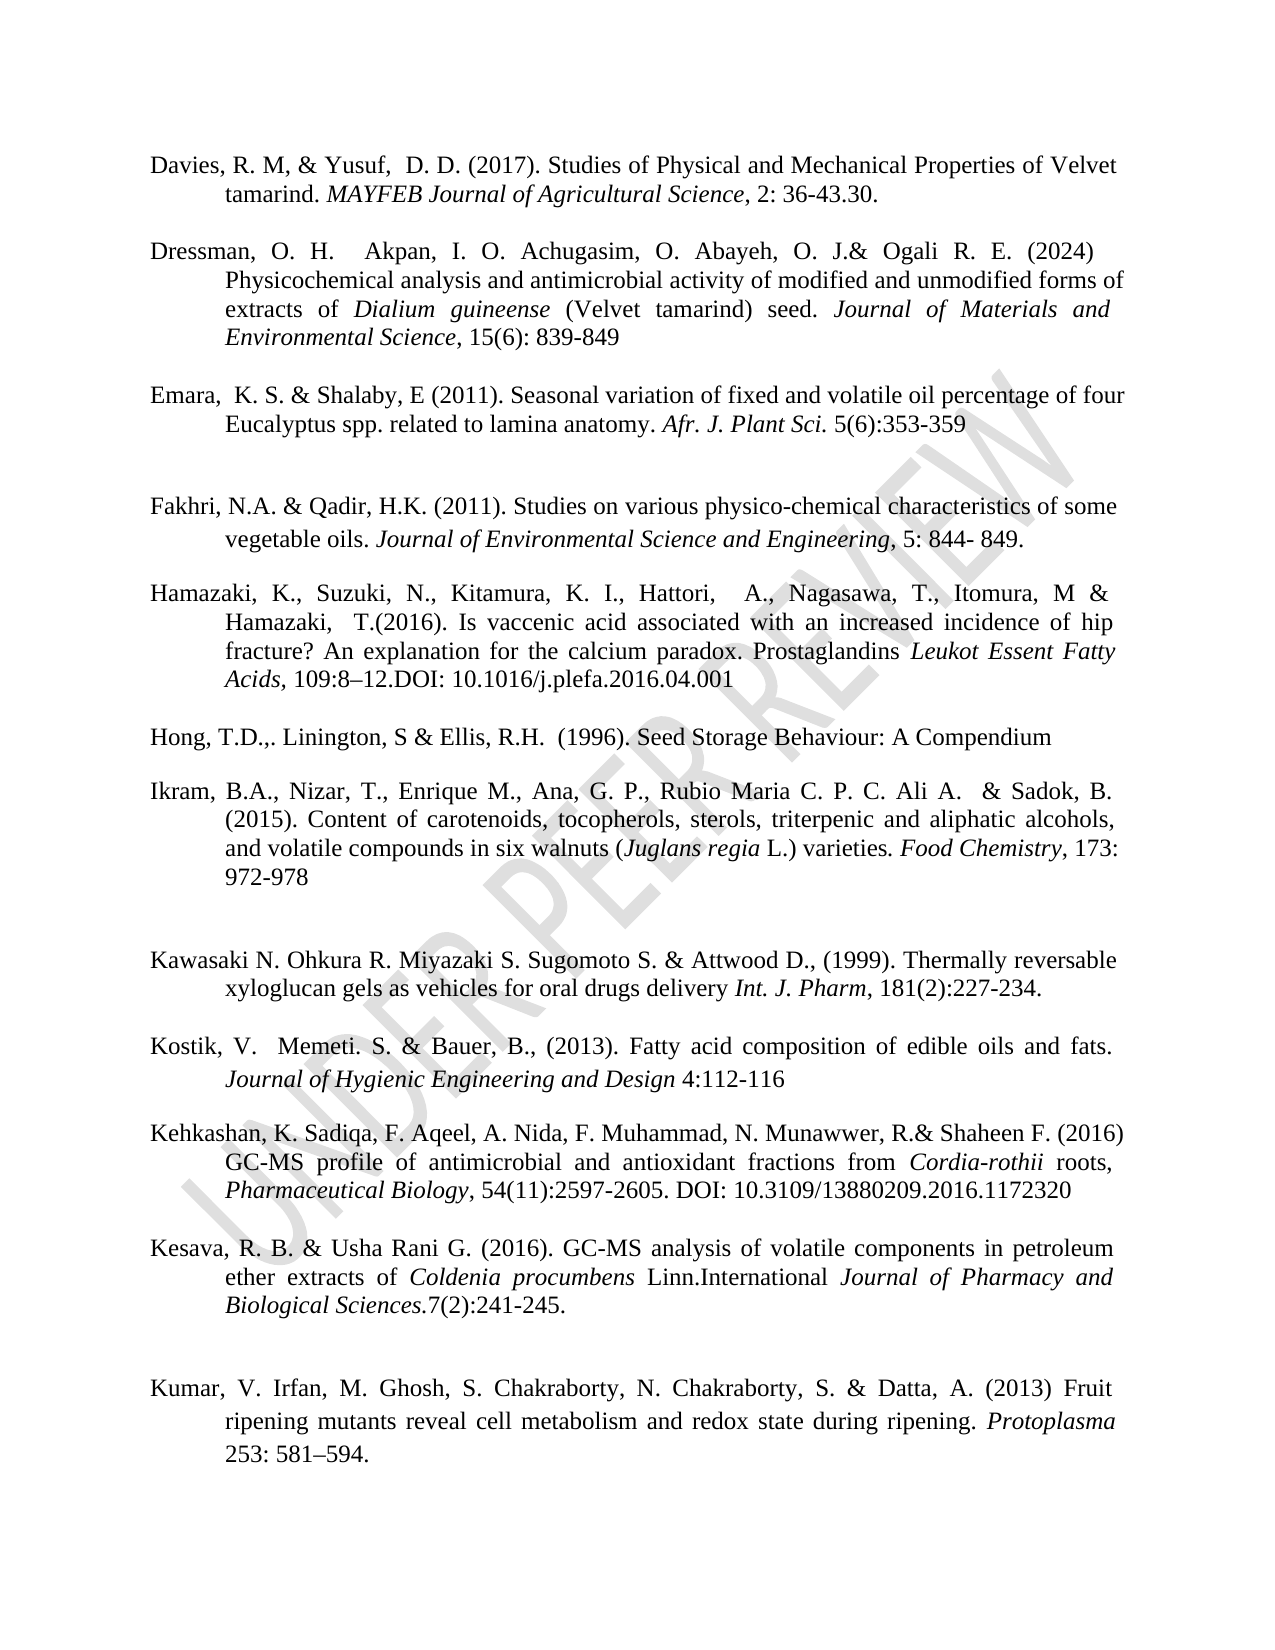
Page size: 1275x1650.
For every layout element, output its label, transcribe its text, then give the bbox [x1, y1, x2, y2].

text Kawasaki N. Ohkura R. Miyazaki S. Sugomoto S. & Attwood D., (1999). Thermally reversable xyloglucan gels as vehicles for oral drugs delivery Int. J. Pharm, 181(2):227-234. [150, 945, 1125, 1002]
text Kesava, R. B. & Usha Rani G. (2016). GC-MS analysis of volatile components in petroleum ether extracts of Coldenia procumbens Linn.International Journal of Pharmacy and Biological Sciences.7(2):241-245. [150, 1233, 1125, 1319]
text Emara, K. S. & Shalaby, E (2011). Seasonal variation of fixed and volatile oil percentage of four [150, 380, 1125, 409]
text Kostik, V. Memeti. S. & Bauer, B., (2013). Fatty acid composition of edible oils and fats. Journal of Hygienic Engineering and Design 4:112-116 [150, 1031, 1125, 1093]
text Davies, R. M, & Yusuf, D. D. (2017). Studies of Physical and Mechanical Properties of Velvet tamarind. MAYFEB Journal of Agricultural Science, 2: 36-43.30. [150, 150, 1125, 207]
text Hamazaki, K., Suzuki, N., Kitamura, K. I., Hattori, A., Nagasawa, T., Itomura, M & Hamazaki, T.(2016). Is vaccenic acid associated with an increased incidence of hip fracture? An explanation for the calcium paradox. Prostaglandins Leukot Essent Fatty Acids, 109:8–12.DOI: 10.1016/j.plefa.2016.04.001 [150, 578, 1125, 693]
text Kehkashan, K. Sadiqa, F. Aqeel, A. Nida, F. Muhammad, N. Munawwer, R.& Shaheen F. (2016) GC-MS profile of antimicrobial and antioxidant fractions from Cordia-rothii roots, Pharmaceutical Biology, 54(11):2597-2605. DOI: 10.3109/13880209.2016.1172320 [150, 1118, 1125, 1204]
text Fakhri, N.A. & Qadir, H.K. (2011). Studies on various physico-chemical characteristics of some vegetable oils. Journal of Environmental Science and Engineering, 5: 844- 849. [150, 491, 1125, 553]
text Dressman, O. H. Akpan, I. O. Achugasim, O. Abayeh, O. J.& Ogali R. E. (2024) Physicochemical analysis and antimicrobial activity of modified and unmodified forms of extracts of Dialium guineense (Velvet tamarind) seed. Journal of Materials and Environmental Science, 15(6): 839-849 [150, 236, 1125, 351]
text Eucalyptus spp. related to lamina anatomy. Afr. J. Plant Sci. 5(6):353-359 [150, 409, 1125, 437]
text Ikram, B.A., Nizar, T., Enrique M., Ana, G. P., Rubio Maria C. P. C. Ali A. & Sadok, B. (2015). Content of carotenoids, tocopherols, sterols, triterpenic and aliphatic alcohols, and volatile compounds in six walnuts (Juglans regia L.) varieties. Food Chemistry, 173: 972-978 [150, 776, 1125, 891]
text Kumar, V. Irfan, M. Ghosh, S. Chakraborty, N. Chakraborty, S. & Datta, A. (2013) Fruit ripening mutants reveal cell metabolism and redox state during ripening. Protoplasma 253: 581–594. [150, 1373, 1125, 1468]
text Hong, T.D.,. Linington, S & Ellis, R.H. (1996). Seed Storage Behaviour: A Compendium [150, 722, 1125, 751]
